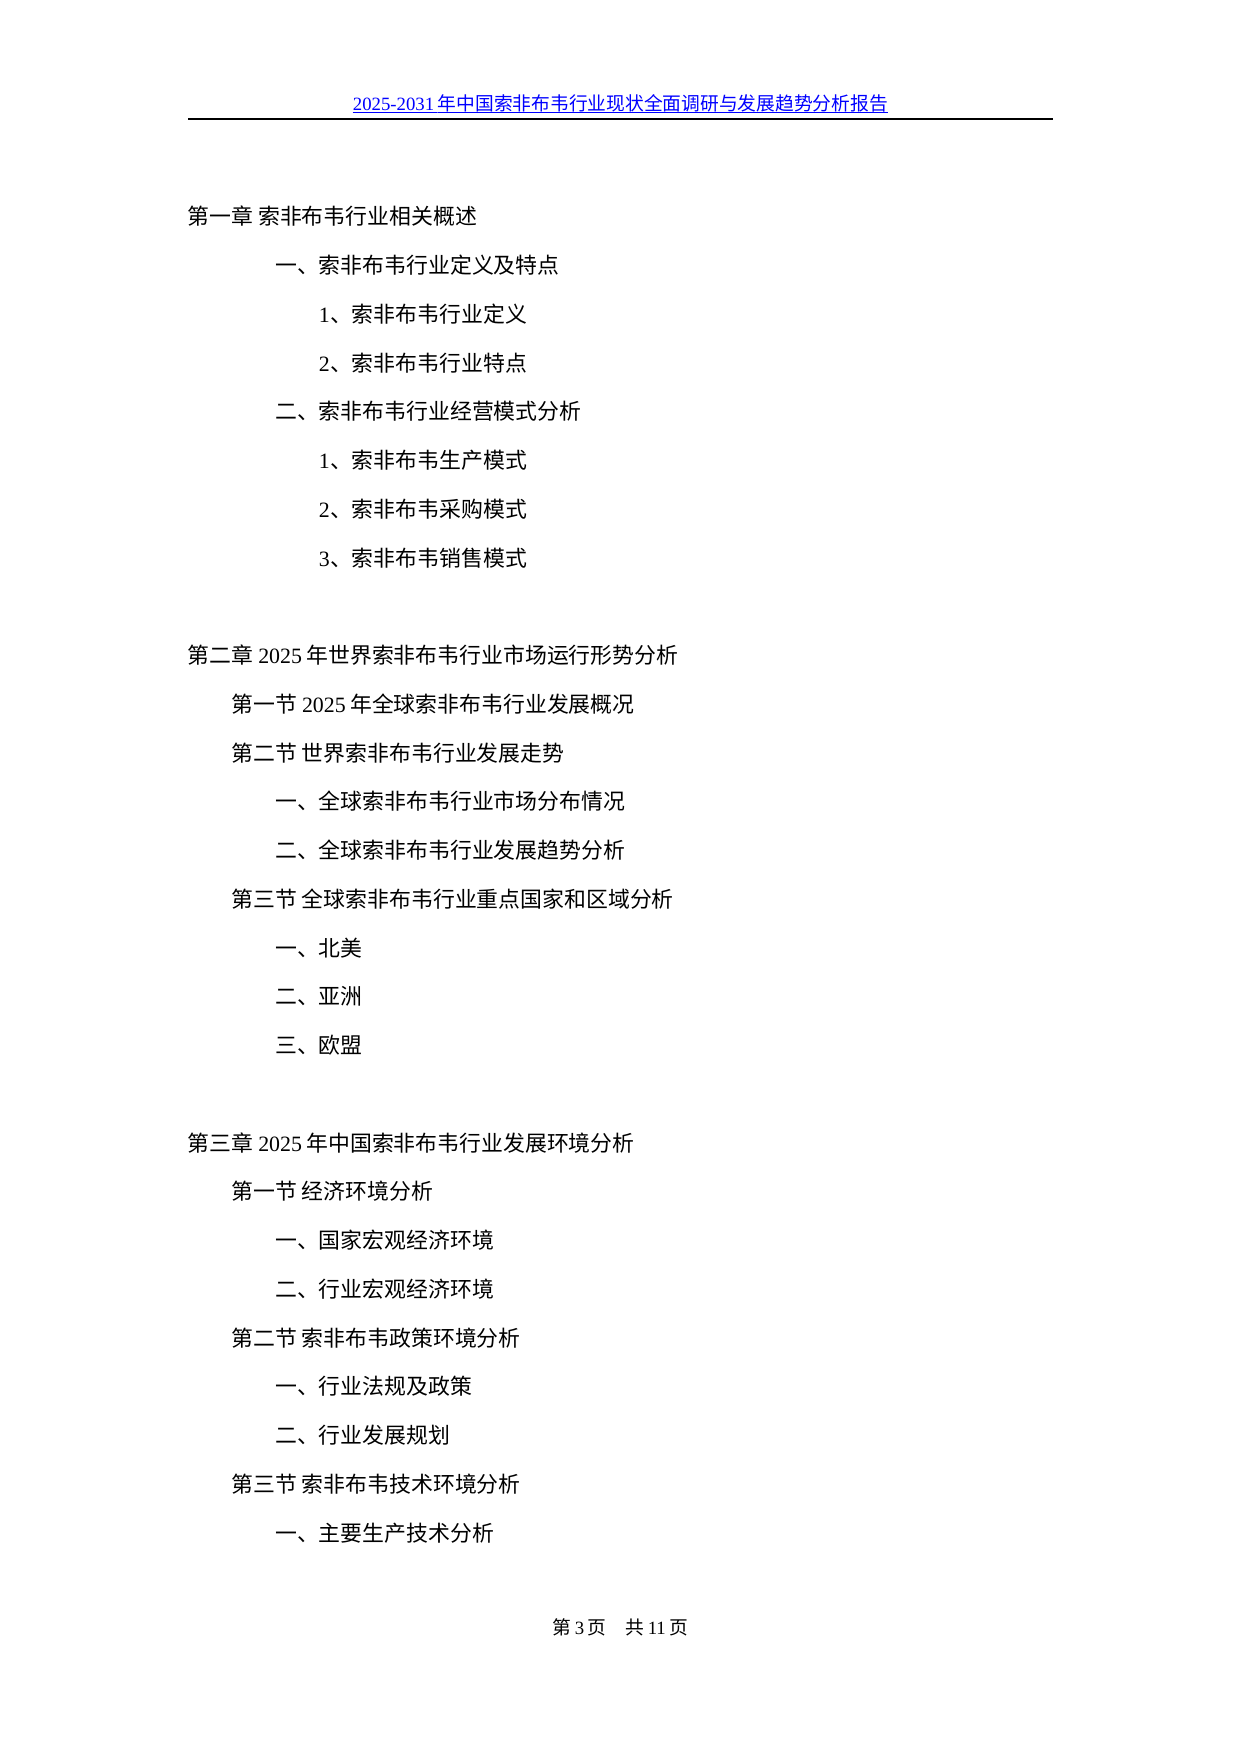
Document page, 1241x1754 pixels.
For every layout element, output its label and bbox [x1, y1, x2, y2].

text [187, 150, 1053, 1548]
